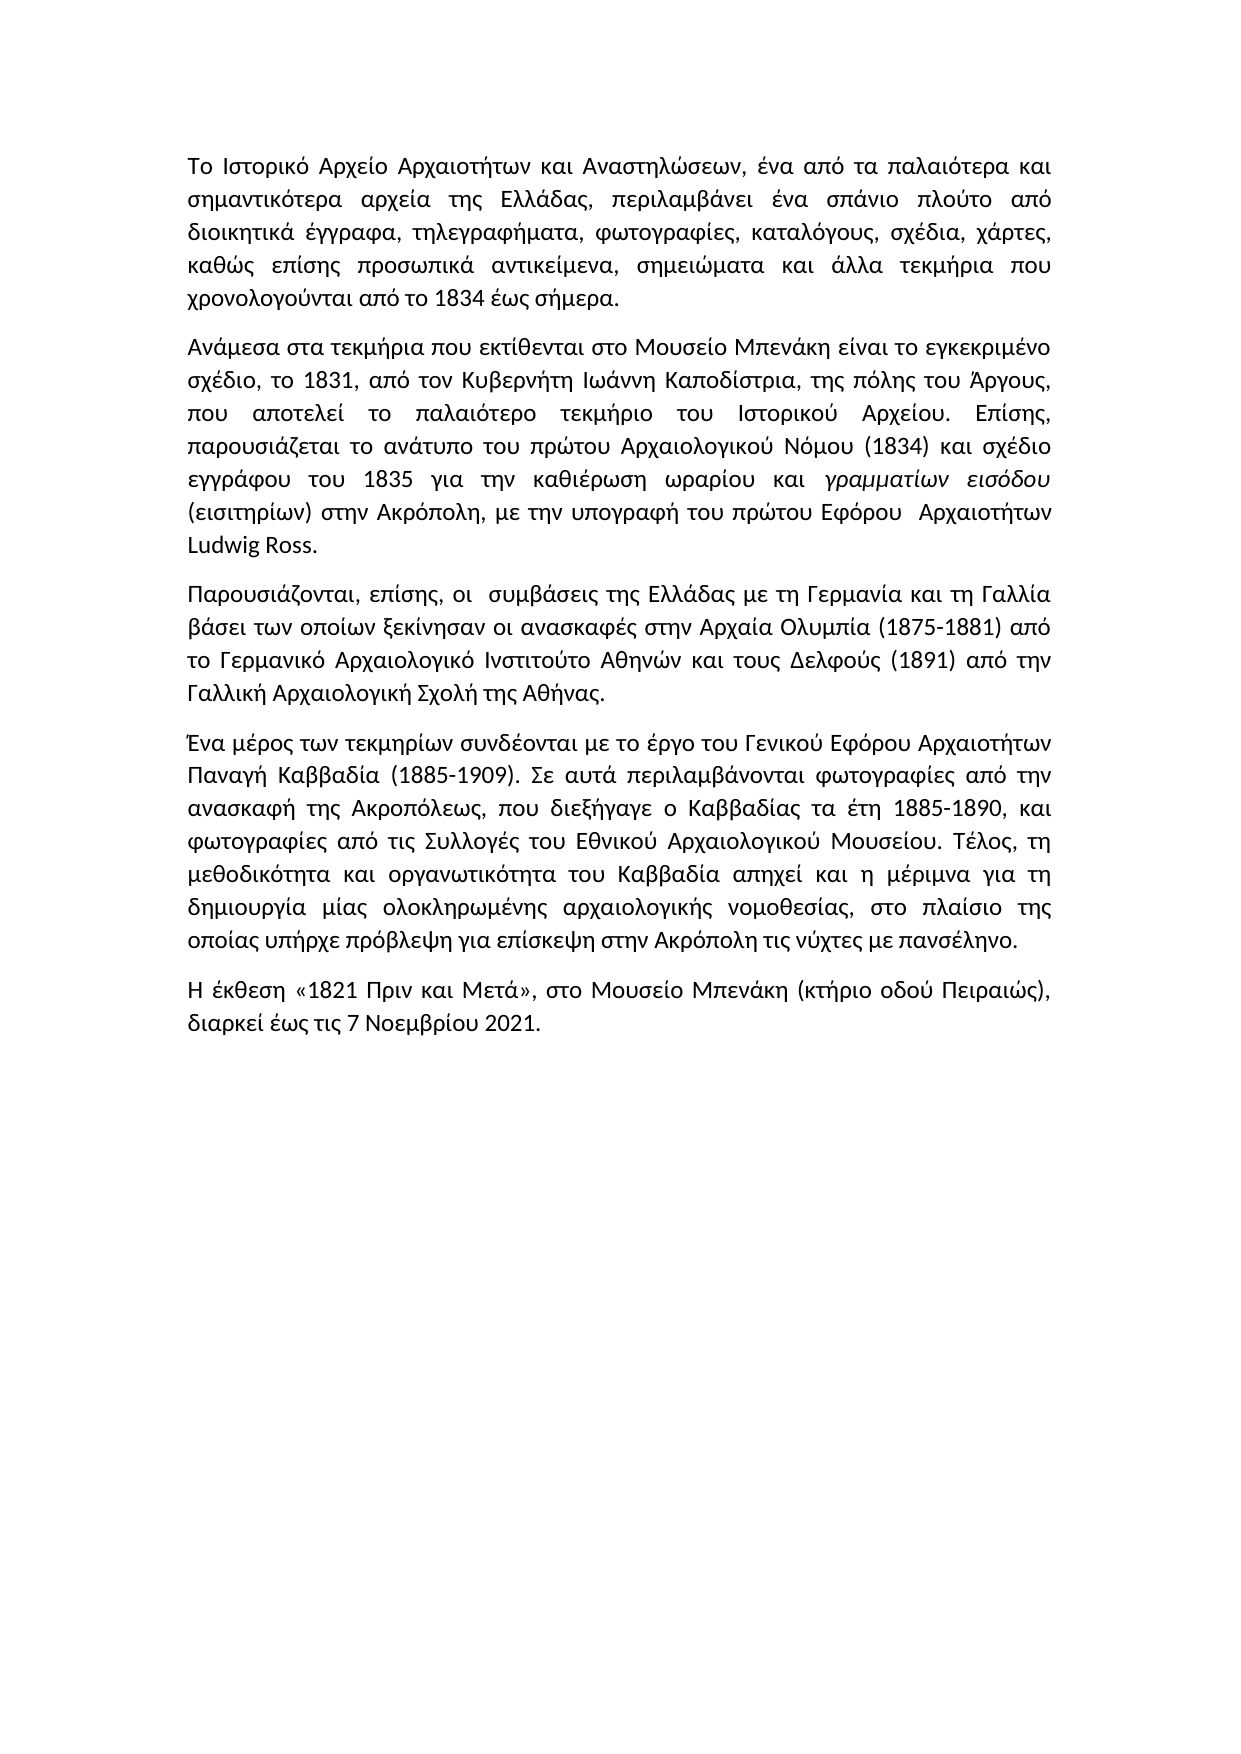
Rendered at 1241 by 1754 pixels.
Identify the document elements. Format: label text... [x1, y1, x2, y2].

text Παρουσιάζονται, επίσης, οι συμβάσεις της Ελλάδας με τη Γερμανία και τη Γαλλία βάσει των οποίων ξεκίνησαν οι ανασκαφές στην Αρχαία Ολυμπία (1875-1881) από το Γερμανικό Αρχαιολογικό Ινστιτούτο Αθηνών και τους Δελφούς (1891) από την Γαλλική Αρχαιολογική Σχολή της Αθήνας. [187, 578, 1053, 708]
text Ένα μέρος των τεκμηρίων συνδέονται με το έργο του Γενικού Εφόρου Αρχαιοτήτων Παναγή Καββαδία (1885-1909). Σε αυτά περιλαμβάνονται φωτογραφίες από την ανασκαφή της Ακροπόλεως, που διεξήγαγε ο Καββαδίας τα έτη 1885-1890, και φωτογραφίες από τις Συλλογές του Εθνικού Αρχαιολογικού Μουσείου. Τέλος, τη μεθοδικότητα και οργανωτικότητα του Καββαδία απηχεί και η μέριμνα για τη δημιουργία μίας ολοκληρωμένης αρχαιολογικής νομοθεσίας, στο πλαίσιο της οποίας υπήρχε πρόβλεψη για επίσκεψη στην Ακρόπολη τις νύχτες με πανσέληνο. [187, 727, 1053, 955]
text Το Ιστορικό Αρχείο Αρχαιοτήτων και Αναστηλώσεων, ένα από τα παλαιότερα και σημαντικότερα αρχεία της Ελλάδας, περιλαμβάνει ένα σπάνιο πλούτο από διοικητικά έγγραφα, τηλεγραφήματα, φωτογραφίες, καταλόγους, σχέδια, χάρτες, καθώς επίσης προσωπικά αντικείμενα, σημειώματα και άλλα τεκμήρια που χρονολογούνται από το 1834 έως σήμερα. [187, 150, 1053, 312]
text Η έκθεση «1821 Πριν και Μετά», στο Μουσείο Μπενάκη (κτήριο οδού Πειραιώς), διαρκεί έως τις 7 Νοεμβρίου 2021. [187, 974, 1053, 1037]
text Ανάμεσα στα τεκμήρια που εκτίθενται στο Μουσείο Μπενάκη είναι το εγκεκριμένο σχέδιο, το 1831, από τον Kυβερνήτη Ιωάννη Καποδίστρια, της πόλης του Άργους, που αποτελεί το παλαιότερο τεκμήριο του Ιστορικού Αρχείου. Επίσης, παρουσιάζεται το ανάτυπο του πρώτου Αρχαιολογικού Νόμου (1834) και σχέδιο εγγράφου του 1835 για την καθιέρωση ωραρίου και γραμματίων εισόδου (εισιτηρίων) στην Ακρόπολη, με την υπογραφή του πρώτου Εφόρου Αρχαιοτήτων Ludwig Ross. [187, 331, 1053, 559]
